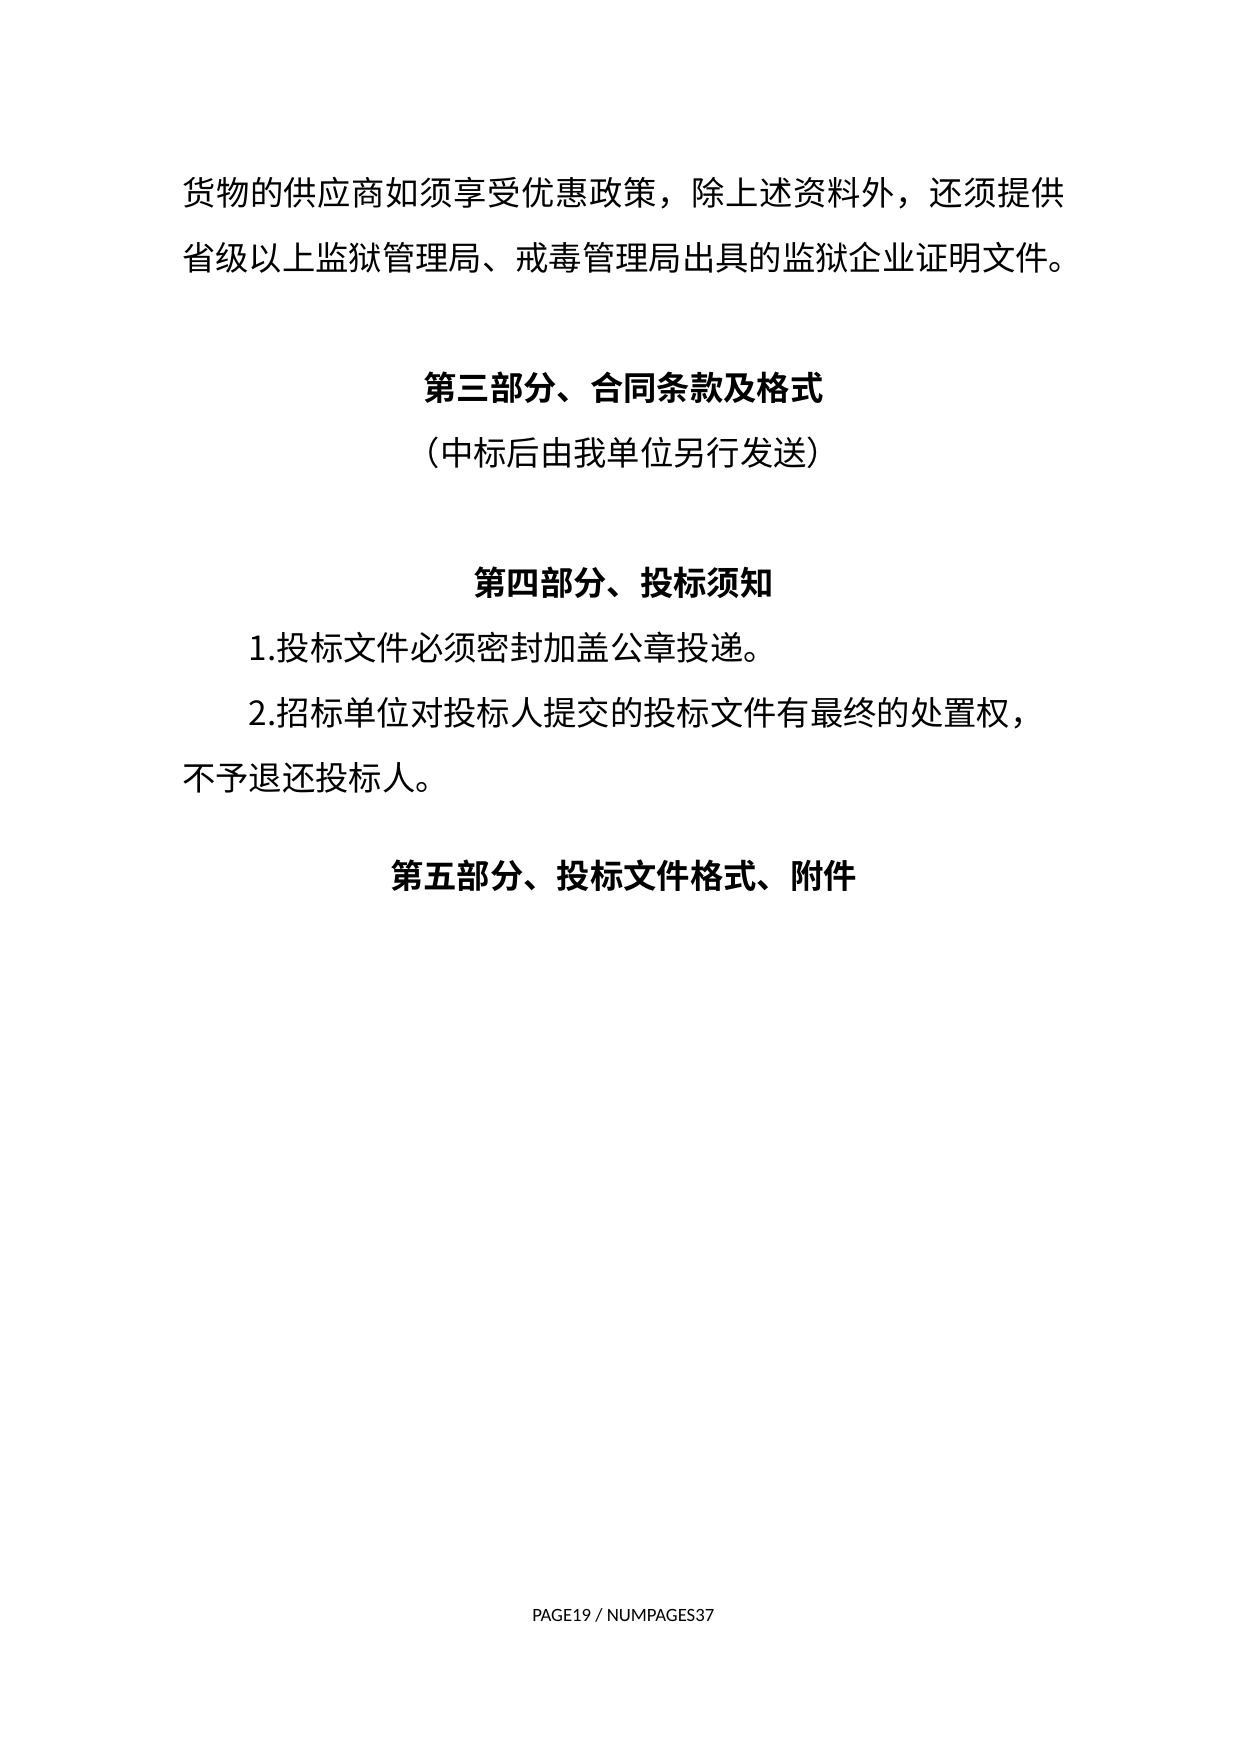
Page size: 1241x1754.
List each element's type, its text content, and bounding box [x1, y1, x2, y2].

text 2.招标单位对投标人提交的投标文件有最终的处置权，不予退还投标人。 [182, 678, 1064, 808]
text 1.投标文件必须密封加盖公章投递。 [182, 613, 1064, 678]
text 第五部分、投标文件格式、附件 [182, 841, 1064, 906]
text 第四部分、投标须知 [182, 548, 1064, 613]
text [182, 158, 1064, 288]
text 第三部分、合同条款及格式 [182, 353, 1064, 418]
text （中标后由我单位另行发送） [182, 418, 1064, 483]
